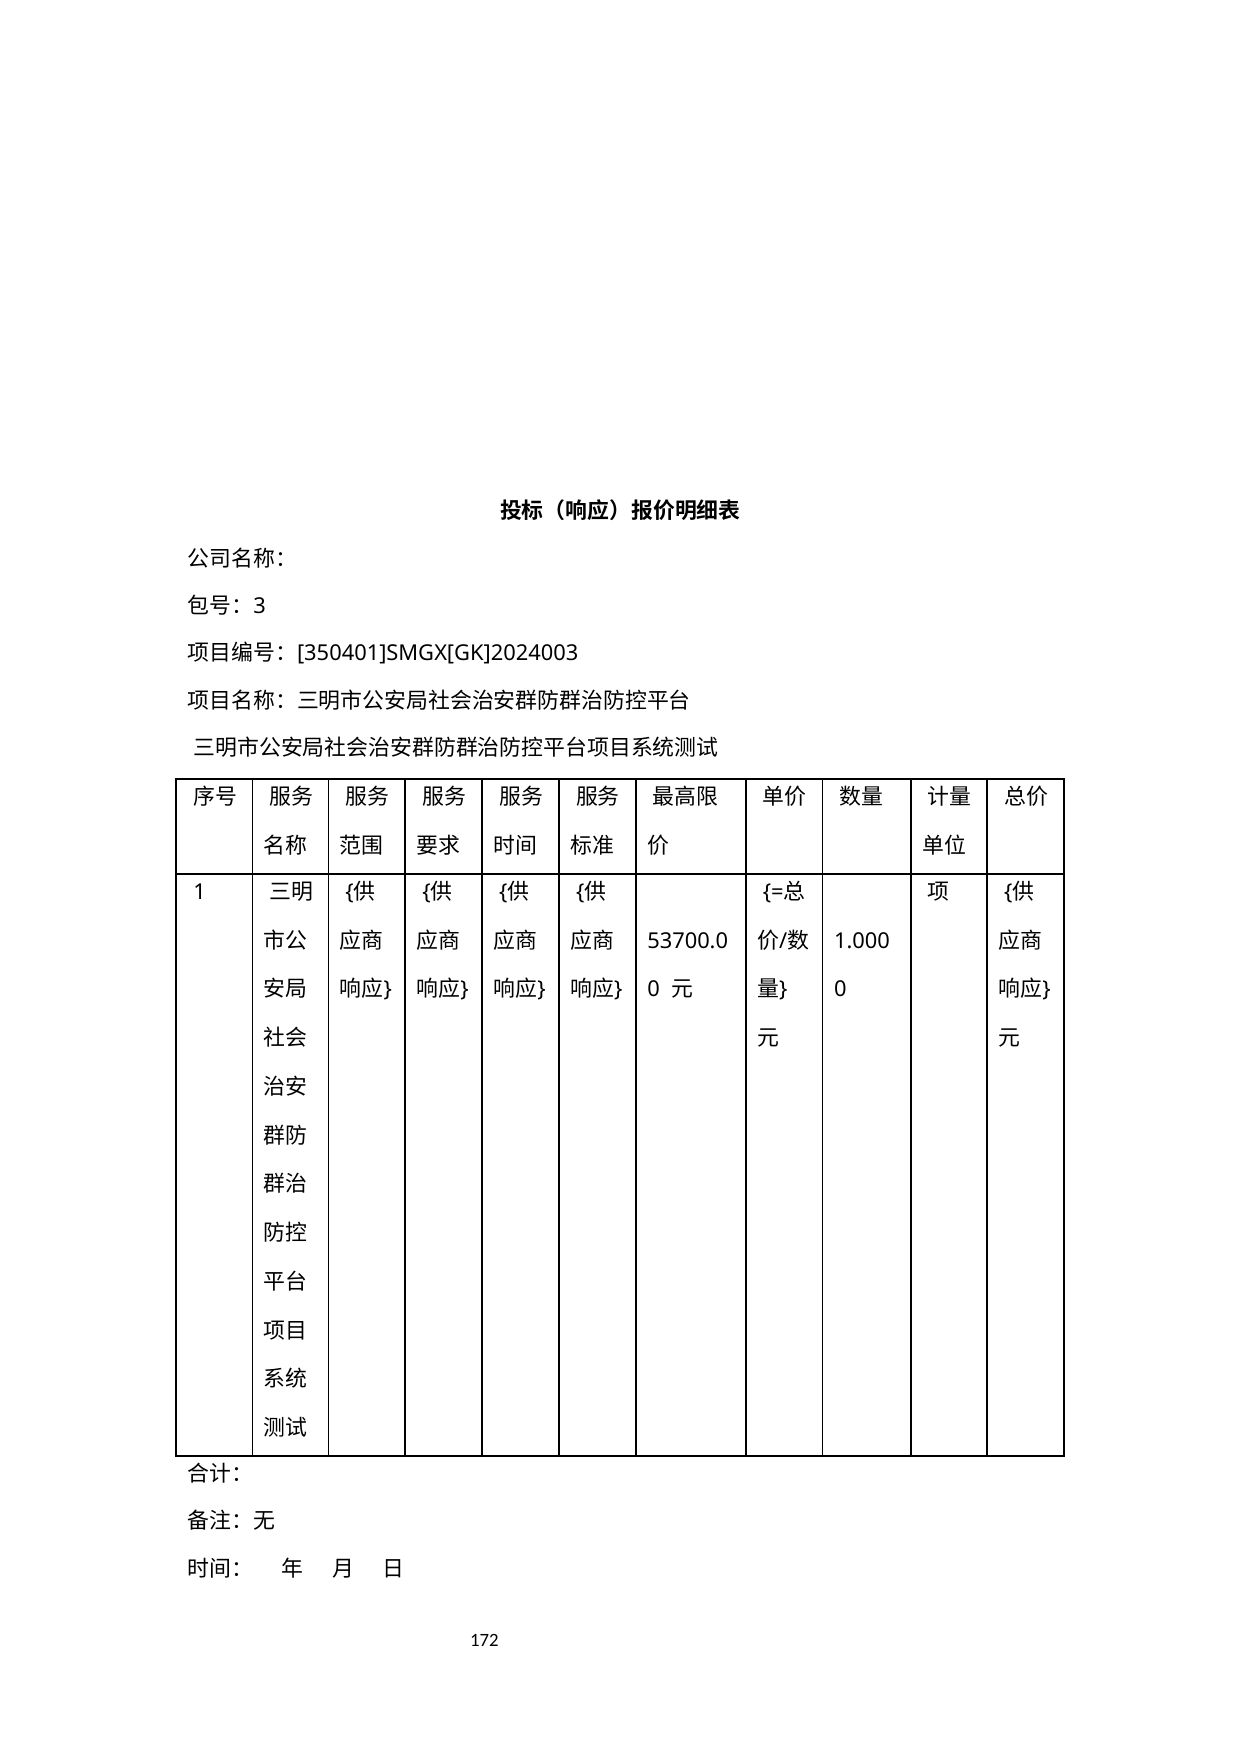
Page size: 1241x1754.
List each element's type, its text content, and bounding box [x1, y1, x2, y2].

text 项目名称：三明市公安局社会治安群防群治防控平台 [187, 683, 1053, 716]
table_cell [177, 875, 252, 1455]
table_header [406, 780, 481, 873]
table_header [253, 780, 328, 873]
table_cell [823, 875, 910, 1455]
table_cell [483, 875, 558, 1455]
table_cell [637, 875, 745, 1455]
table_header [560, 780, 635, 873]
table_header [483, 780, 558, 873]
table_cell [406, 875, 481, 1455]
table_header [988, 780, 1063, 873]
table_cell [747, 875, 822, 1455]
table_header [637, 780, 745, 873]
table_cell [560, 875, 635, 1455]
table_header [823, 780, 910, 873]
text 合计： [187, 1457, 1053, 1489]
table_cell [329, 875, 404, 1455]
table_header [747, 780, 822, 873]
text 投标（响应）报价明细表 [187, 494, 1053, 526]
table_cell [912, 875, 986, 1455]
text 公司名称： [187, 541, 1053, 574]
text 备注：无 [187, 1504, 1053, 1537]
text 包号：3 [187, 588, 1053, 621]
text 时间： 年 月 日 [187, 1552, 1053, 1584]
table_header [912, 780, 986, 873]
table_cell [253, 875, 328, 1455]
text 项目编号：[350401]SMGX[GK]2024003 [187, 636, 1053, 668]
text 三明市公安局社会治安群防群治防控平台项目系统测试 [187, 731, 1053, 763]
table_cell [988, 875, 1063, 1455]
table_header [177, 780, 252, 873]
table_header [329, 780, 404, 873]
